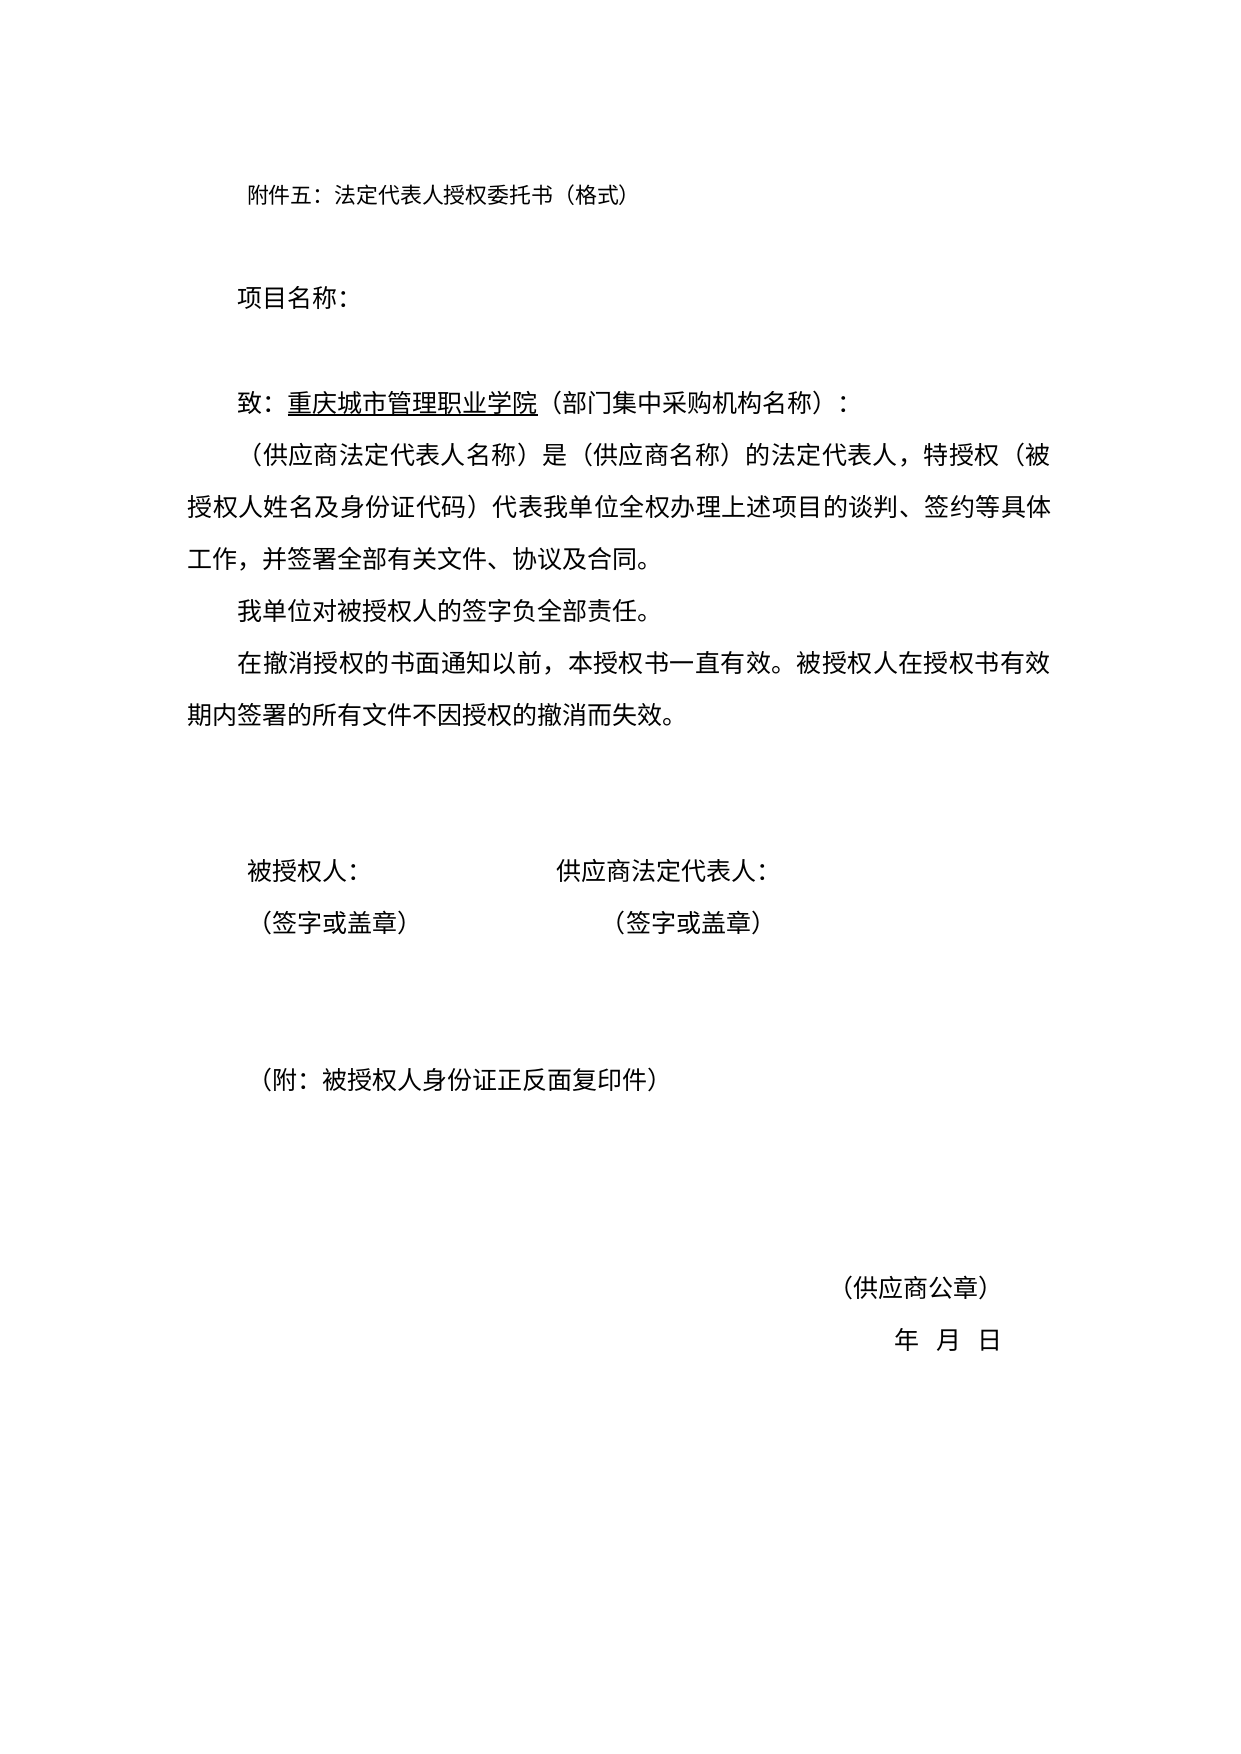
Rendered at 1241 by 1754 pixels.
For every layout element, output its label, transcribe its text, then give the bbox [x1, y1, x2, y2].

text 项目名称： [187, 266, 1053, 318]
text 在撤消授权的书面通知以前，本授权书一直有效。被授权人在授权书有效期内签署的所有文件不因授权的撤消而失效。 [187, 631, 1053, 735]
text 附件五：法定代表人授权委托书（格式） [187, 162, 1053, 214]
text （签字或盖章） （签字或盖章） [187, 891, 1053, 943]
text 我单位对被授权人的签字负全部责任。 [187, 579, 1053, 631]
text 致：重庆城市管理职业学院（部门集中采购机构名称）： [187, 370, 1053, 422]
text （供应商公章） [187, 1256, 1003, 1308]
text 年 月 日 [187, 1308, 1003, 1360]
text （供应商法定代表人名称）是（供应商名称）的法定代表人，特授权（被授权人姓名及身份证代码）代表我单位全权办理上述项目的谈判、签约等具体工作，并签署全部有关文件、协议及合同。 [187, 422, 1053, 579]
text 被授权人： 供应商法定代表人： [187, 839, 1053, 891]
text （附：被授权人身份证正反面复印件） [187, 1047, 1053, 1099]
